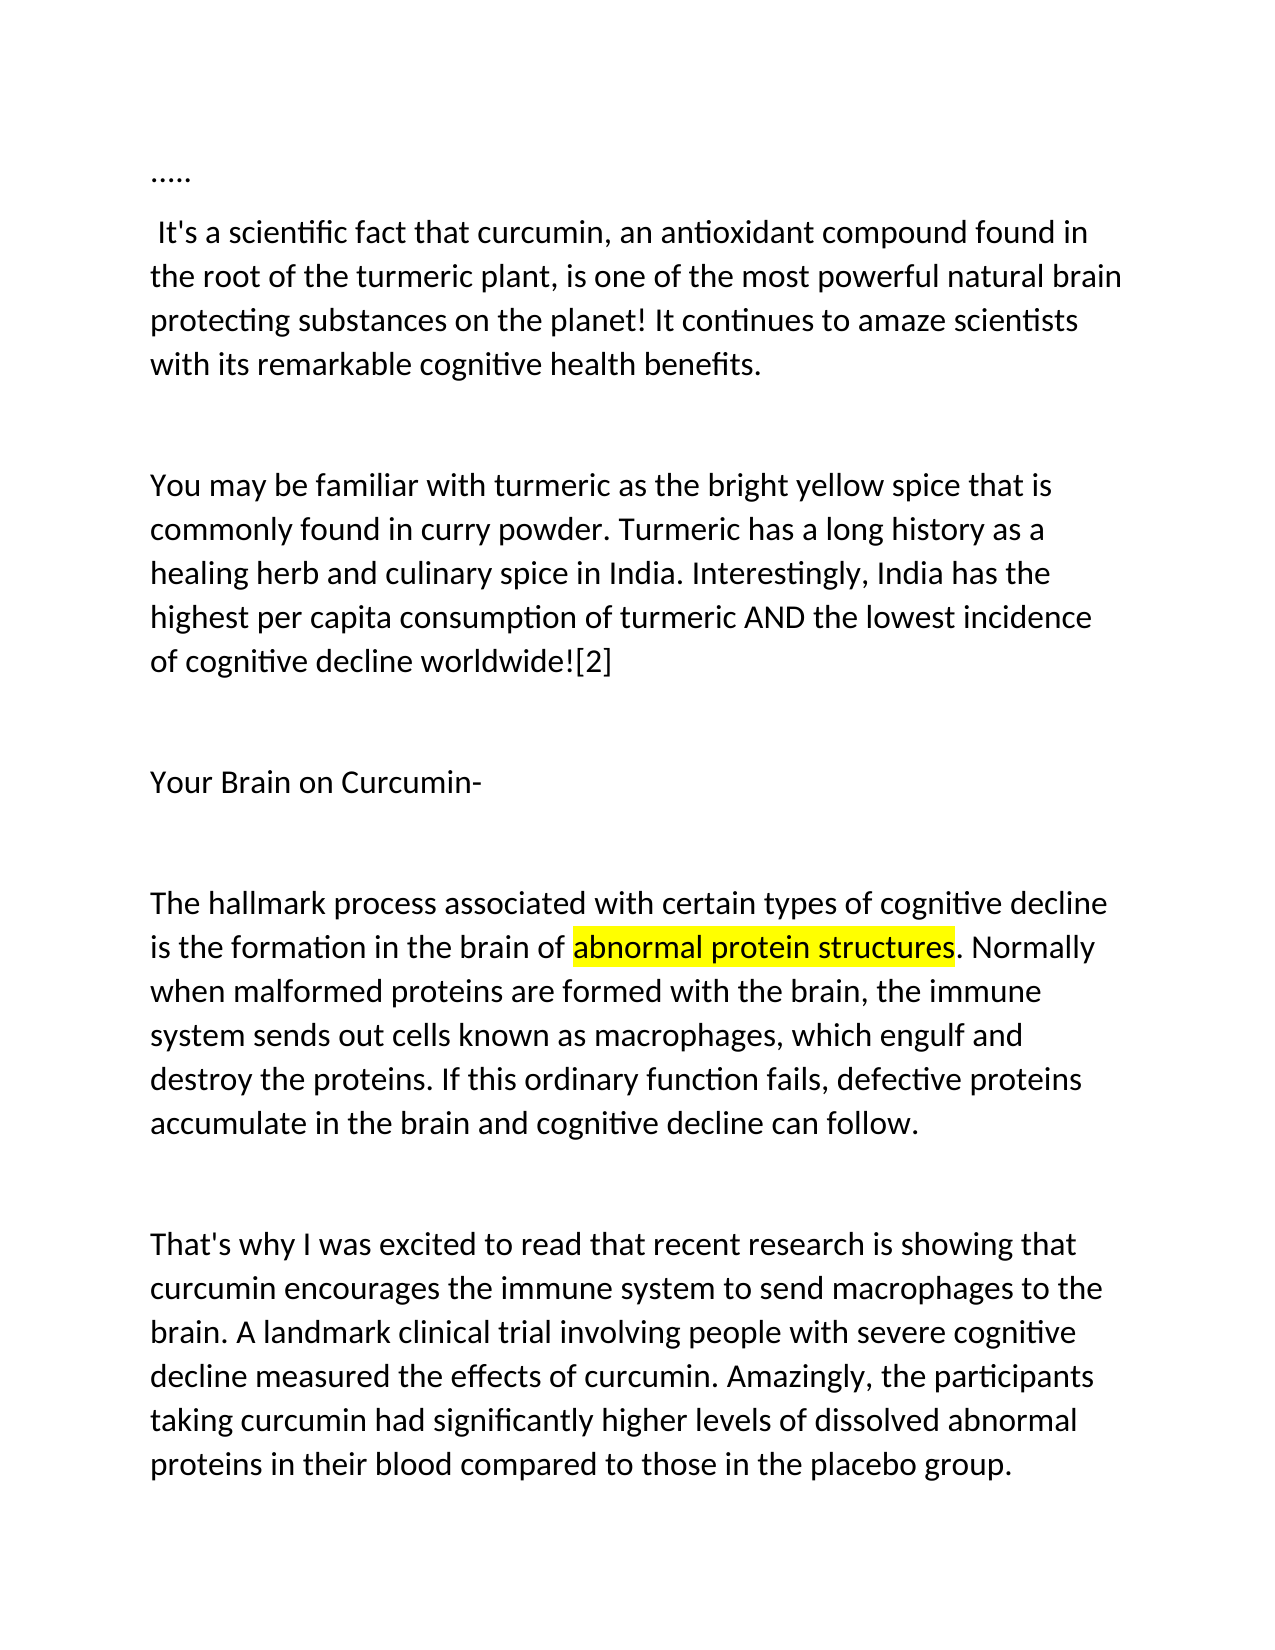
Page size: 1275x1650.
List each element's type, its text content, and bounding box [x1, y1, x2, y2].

text It's a scientific fact that curcumin, an antioxidant compound found in the root of the turmeric plant, is one of the most powerful natural brain protecting substances on the planet! It continues to amaze scientists with its remarkable cognitive health benefits. [150, 211, 1125, 383]
text Your Brain on Curcumin- [150, 761, 1125, 802]
text You may be familiar with turmeric as the bright yellow spice that is commonly found in curry powder. Turmeric has a long history as a healing herb and culinary spice in India. Interestingly, India has the highest per capita consumption of turmeric AND the lowest incidence of cognitive decline worldwide![2] [150, 464, 1125, 680]
text That's why I was excited to read that recent research is showing that curcumin encourages the immune system to send macrophages to the brain. A landmark clinical trial involving people with severe cognitive decline measured the effects of curcumin. Amazingly, the participants taking curcumin had significantly higher levels of dissolved abnormal proteins in their blood compared to those in the placebo group. [150, 1223, 1125, 1484]
text The hallmark process associated with certain types of cognitive decline is the formation in the brain of abnormal protein structures. Normally when malformed proteins are formed with the brain, the immune system sends out cells known as macrophages, which engulf and destroy the proteins. If this ordinary function fails, defective proteins accumulate in the brain and cognitive decline can follow. [150, 882, 1125, 1143]
text ..... [150, 150, 1125, 191]
